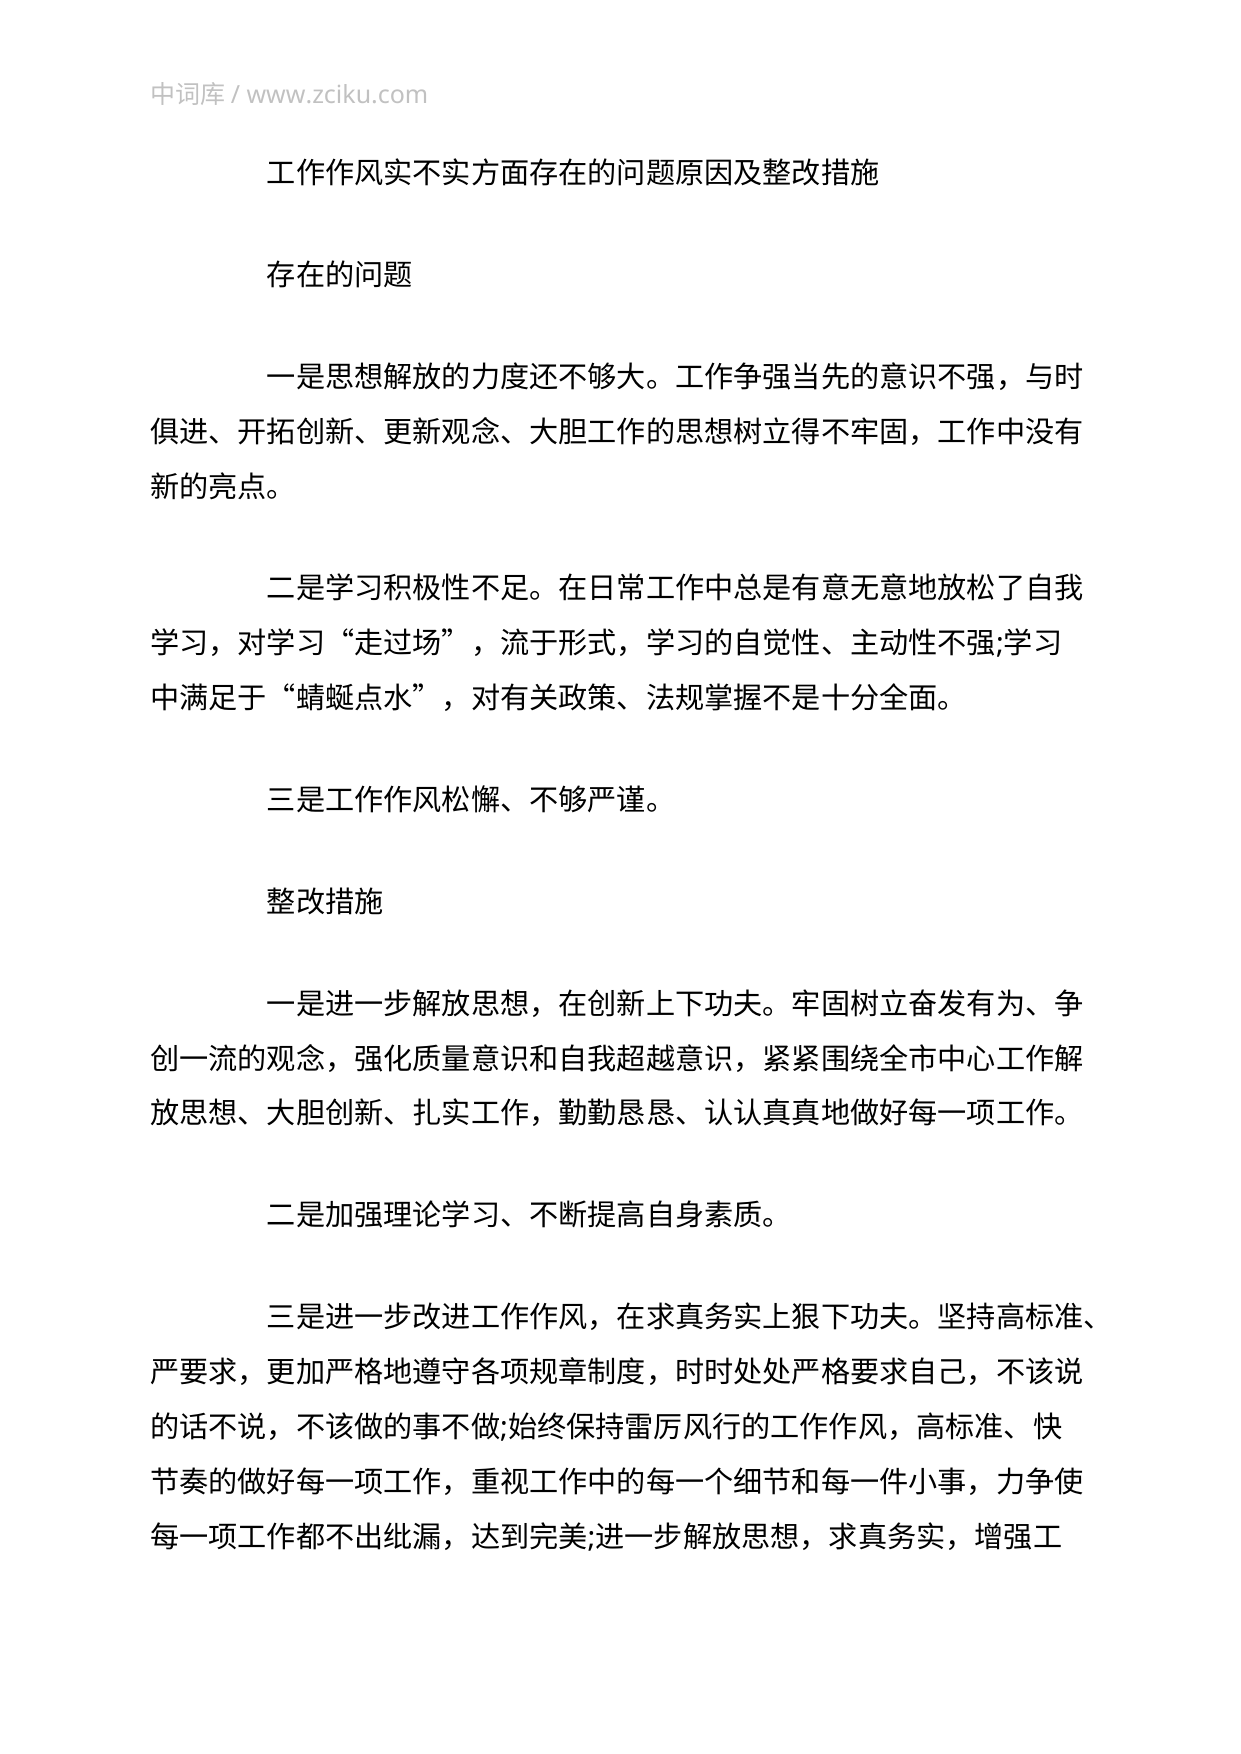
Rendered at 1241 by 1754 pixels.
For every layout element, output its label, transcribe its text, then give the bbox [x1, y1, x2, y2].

text 三是工作作风松懈、不够严谨。 [150, 777, 1090, 819]
text 整改措施 [150, 878, 1090, 921]
text 工作作风实不实方面存在的问题原因及整改措施 [150, 150, 1090, 192]
text 二是学习积极性不足。在日常工作中总是有意无意地放松了自我学习，对学习“走过场”，流于形式，学习的自觉性、主动性不强;学习中满足于“蜻蜒点水”，对有关政策、法规掌握不是十分全面。 [150, 565, 1090, 717]
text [150, 1294, 1090, 1556]
text 存在的问题 [150, 252, 1090, 294]
text 一是思想解放的力度还不够大。工作争强当先的意识不强，与时俱进、开拓创新、更新观念、大胆工作的思想树立得不牢固，工作中没有新的亮点。 [150, 353, 1090, 506]
text 一是进一步解放思想，在创新上下功夫。牢固树立奋发有为、争创一流的观念，强化质量意识和自我超越意识，紧紧围绕全市中心工作解放思想、大胆创新、扎实工作，勤勤恳恳、认认真真地做好每一项工作。 [150, 980, 1090, 1132]
text 二是加强理论学习、不断提高自身素质。 [150, 1192, 1090, 1234]
